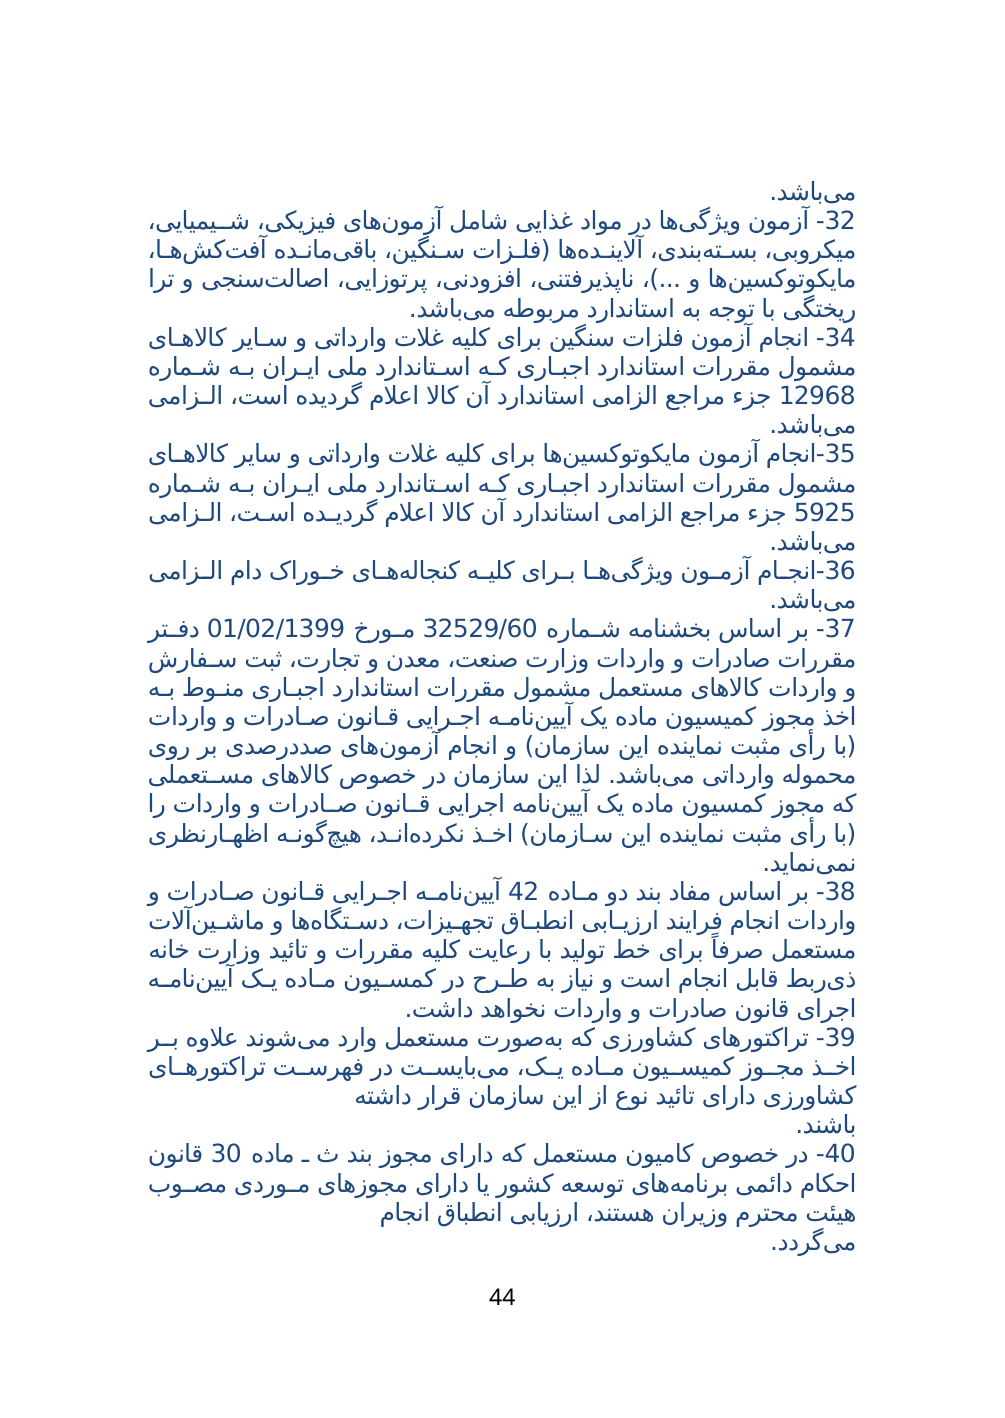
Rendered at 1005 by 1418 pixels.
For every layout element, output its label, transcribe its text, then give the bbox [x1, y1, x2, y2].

text 39- تراکتورهای کشاورزی که به‌صورت مستعمل وارد می‌شوند علاوه بر اخذ مجوز کمیسیون ماده یک، می‌بایست در فهرست تراکتورهای کشاورزی دارای تائید نوع از این سازمان قرار داشته [148, 1023, 856, 1111]
text باشند. [148, 1111, 856, 1140]
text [148, 177, 856, 206]
text 38- بر اساس مفاد بند دو ماده 42 آیین‌نامه اجرایی قانون صادرات و واردات انجام فرایند ارزیابی انطباق تجهیزات، دستگاه‌ها و ماشین‌آلات مستعمل صرفاً برای خط تولید با رعایت کلیه مقررات و تائید وزارت خانه ذی‌ربط قابل انجام است و نیاز به طرح در کمسیون ماده یک آیین‌نامه اجرای قانون صادرات و واردات نخواهد داشت. [148, 877, 856, 1023]
text 32- آزمون ویژگی‌ها در مواد غذایی شامل آزمون‌های فیزیکی، شیمیایی، میکروبی، بسته‌بندی، آلاینده‌ها (فلزات سنگین، باقی‌مانده آفت‌کش‌ها، مایکوتوکسین‌ها و ...)، ناپذیرفتنی، افزودنی، پرتوزایی، اصالت‌سنجی و ترا ریختگی با توجه به استاندارد مربوطه می‌باشد. [148, 206, 856, 323]
text 34- انجام آزمون فلزات سنگین برای کلیه غلات وارداتی و سایر کالاهای مشمول مقررات استاندارد اجباری که استاندارد ملی ایران به شماره 12968 جزء مراجع الزامی استاندارد آن کالا اعلام گردیده است، الزامی می‌باشد. [148, 323, 856, 440]
text 36-انجام آزمون ویژگی‌ها برای کلیه کنجاله‌های خوراک دام الزامی می‌باشد. [148, 556, 856, 615]
text 35-انجام آزمون مایکوتوکسین‌ها برای کلیه غلات وارداتی و سایر کالاهای مشمول مقررات استاندارد اجباری که استاندارد ملی ایران به شماره 5925 جزء مراجع الزامی استاندارد آن کالا اعلام گردیده است، الزامی می‌باشد. [148, 440, 856, 556]
text 37- بر اساس بخشنامه شماره 32529/60 مورخ 01/02/1399 دفتر مقررات صادرات و واردات وزارت صنعت، معدن و تجارت، ثبت سفارش و واردات کالاهای مستعمل مشمول مقررات استاندارد اجباری منوط به اخذ مجوز کمیسیون ماده یک آیین‌نامه اجرایی قانون صادرات و واردات (با رأی مثبت نماینده این سازمان) و انجام آزمون‌های صددرصدی بر روی محموله وارداتی می‌باشد. لذا این سازمان در خصوص کالاهای مستعملی که مجوز کمسیون ماده یک آیین‌نامه اجرایی قانون صادرات و واردات را (با رأی مثبت نماینده این سازمان) اخذ نکرده‌اند، هیچ‌گونه اظهارنظری نمی‌نماید. [148, 615, 856, 877]
text می‌گردد. [148, 1227, 856, 1256]
text 40- در خصوص کامیون مستعمل که دارای مجوز بند ث ـ ماده 30 قانون احکام دائمی برنامه‌های توسعه کشور یا دارای مجوزهای موردی مصوب هیئت محترم وزیران هستند، ارزیابی انطباق انجام [148, 1140, 856, 1227]
